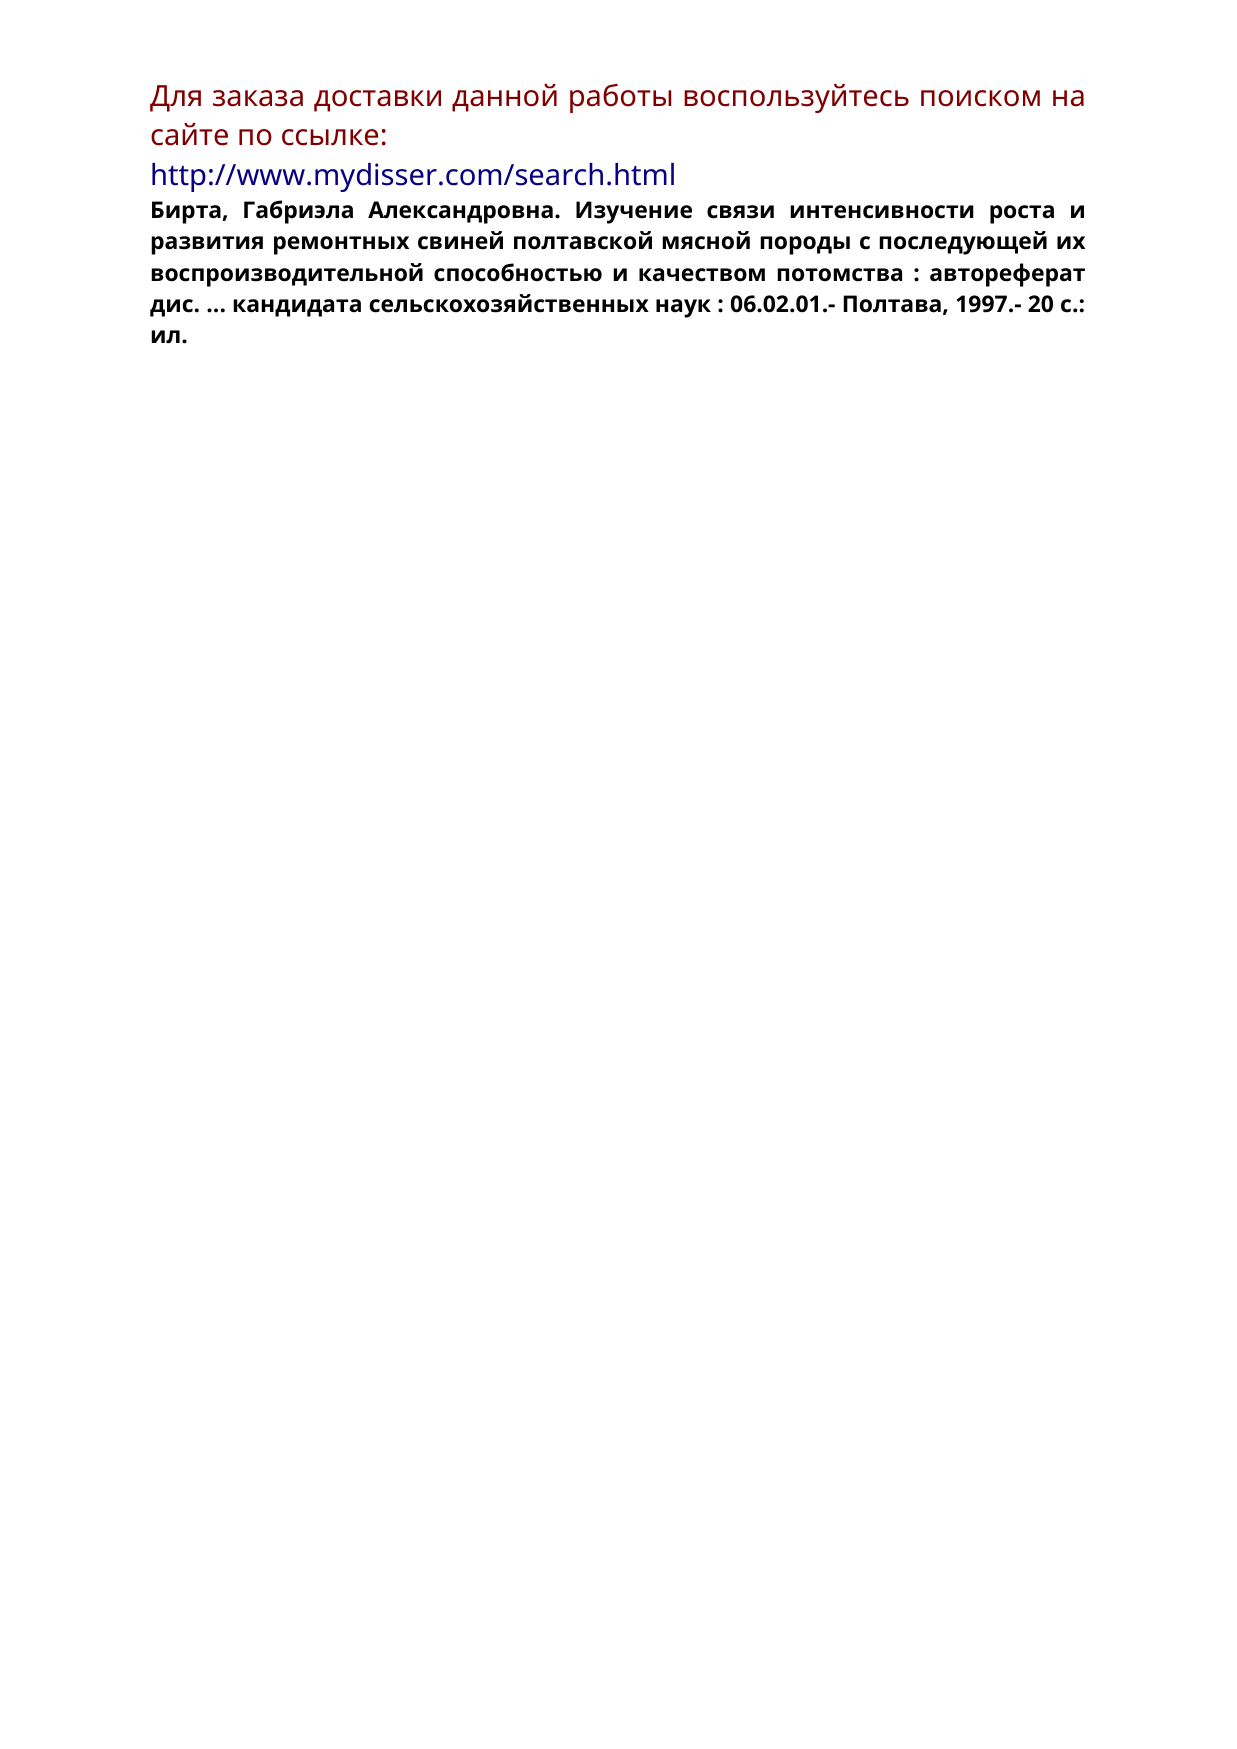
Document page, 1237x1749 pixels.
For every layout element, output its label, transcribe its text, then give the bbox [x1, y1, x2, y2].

text Бирта, Габриэла Александровна. Изучение связи интенсивности роста и развития ремонтных свиней полтавской мясной породы с последующей их воспроизводительной способностью и качеством потомства : автореферат дис. ... кандидата сельскохозяйственных наук : 06.02.01.- Полтава, 1997.- 20 с.: ил. [150, 194, 1086, 350]
